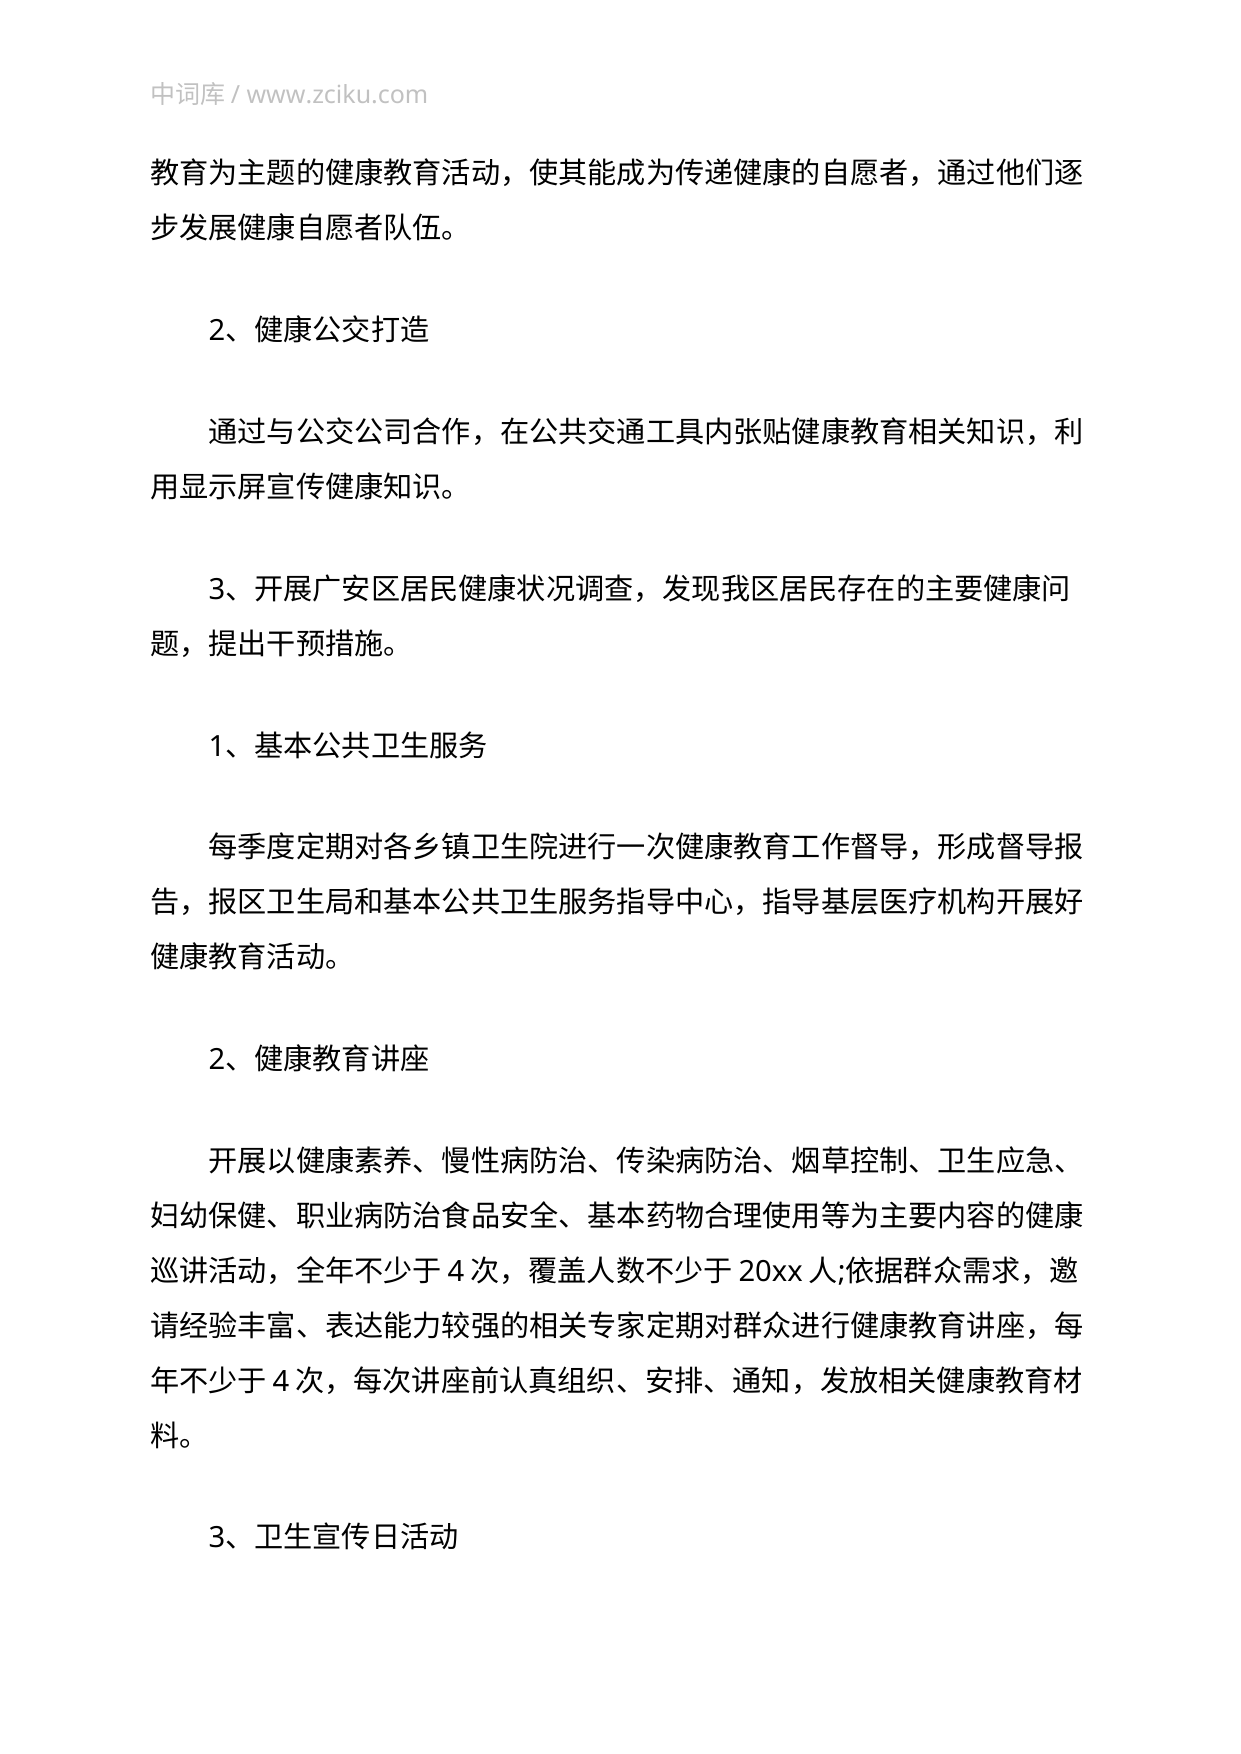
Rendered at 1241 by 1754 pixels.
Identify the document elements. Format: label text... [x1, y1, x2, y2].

text 2、健康教育讲座 [150, 1036, 1090, 1078]
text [150, 150, 1090, 247]
text 1、基本公共卫生服务 [150, 722, 1090, 764]
text 开展以健康素养、慢性病防治、传染病防治、烟草控制、卫生应急、妇幼保健、职业病防治食品安全、基本药物合理使用等为主要内容的健康巡讲活动，全年不少于4次，覆盖人数不少于20xx人;依据群众需求，邀请经验丰富、表达能力较强的相关专家定期对群众进行健康教育讲座，每年不少于4次，每次讲座前认真组织、安排、通知，发放相关健康教育材料。 [150, 1138, 1090, 1454]
text 3、卫生宣传日活动 [150, 1514, 1090, 1556]
text 2、健康公交打造 [150, 307, 1090, 349]
text 通过与公交公司合作，在公共交通工具内张贴健康教育相关知识，利用显示屏宣传健康知识。 [150, 409, 1090, 506]
text 每季度定期对各乡镇卫生院进行一次健康教育工作督导，形成督导报告，报区卫生局和基本公共卫生服务指导中心，指导基层医疗机构开展好健康教育活动。 [150, 824, 1090, 976]
text 3、开展广安区居民健康状况调查，发现我区居民存在的主要健康问题，提出干预措施。 [150, 565, 1090, 663]
